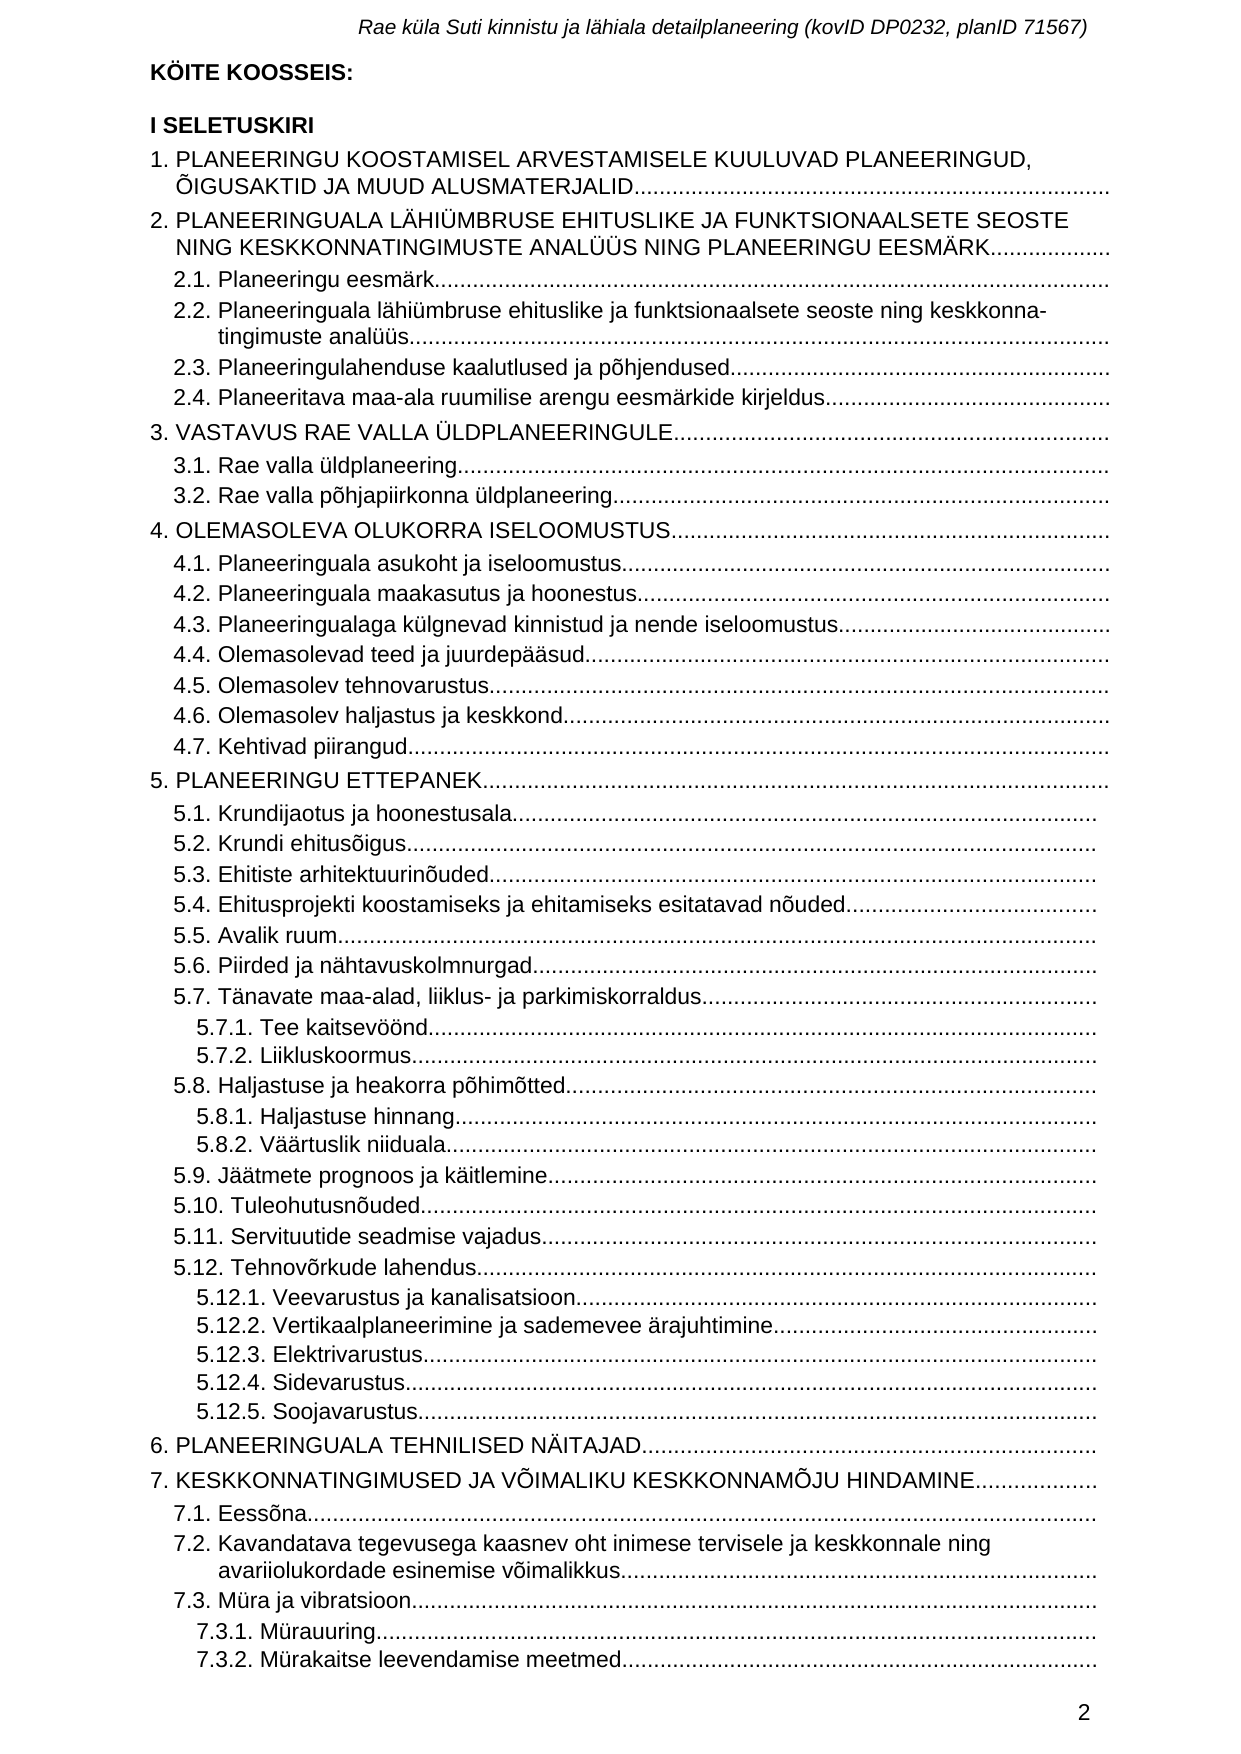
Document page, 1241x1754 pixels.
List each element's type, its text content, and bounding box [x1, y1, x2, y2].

text 3. VASTAVUS RAE VALLA ÜLDPLANEERINGULE 6 [150, 419, 1090, 445]
text 4.2. Planeeringuala maakasutus ja hoonestus 8 [173, 580, 1090, 606]
text 7.3.1. Mürauuring 26 [196, 1618, 1090, 1644]
text 5.8.1. Haljastuse hinnang 16 [196, 1103, 1090, 1129]
text 5.7.2. Liikluskoormus 15 [196, 1042, 1090, 1068]
text 7.3.2. Mürakaitse leevendamise meetmed 27 [196, 1646, 1090, 1672]
text 7.1. Eessõna 25 [173, 1500, 1090, 1526]
text 7. KESKKONNATINGIMUSED JA VÕIMALIKU KESKKONNAMÕJU HINDAMINE 25 [150, 1467, 1090, 1493]
text 5.12.1. Veevarustus ja kanalisatsioon 22 [196, 1284, 1090, 1310]
text 3.2. Rae valla põhjapiirkonna üldplaneering 7 [173, 482, 1090, 508]
text 5.12.2. Vertikaalplaneerimine ja sademevee ärajuhtimine 23 [196, 1312, 1090, 1339]
text 2.3. Planeeringulahenduse kaalutlused ja põhjendused 5 [173, 354, 1090, 380]
text 4.1. Planeeringuala asukoht ja iseloomustus 8 [173, 549, 1090, 576]
text 2.4. Planeeritava maa-ala ruumilise arengu eesmärkide kirjeldus 5 [173, 384, 1090, 411]
text 5.12.4. Sidevarustus 24 [196, 1369, 1090, 1396]
text 5.3. Ehitiste arhitektuurinõuded 12 [173, 861, 1090, 887]
text 3.1. Rae valla üldplaneering 6 [173, 452, 1090, 478]
text 5.4. Ehitusprojekti koostamiseks ja ehitamiseks esitatavad nõuded 13 [173, 891, 1090, 918]
text 2.1. Planeeringu eesmärk 4 [173, 266, 1090, 293]
text 5.12.3. Elektrivarustus 24 [196, 1341, 1090, 1367]
text 5.2. Krundi ehitusõigus 11 [173, 830, 1090, 857]
text 4.6. Olemasolev haljastus ja keskkond 9 [173, 702, 1090, 728]
text 5.6. Piirded ja nähtavuskolmnurgad 13 [173, 952, 1090, 979]
text 5.7. Tänavate maa-alad, liiklus- ja parkimiskorraldus 14 [173, 983, 1090, 1009]
text 5.8. Haljastuse ja heakorra põhimõtted 15 [173, 1072, 1090, 1099]
text 5.7.1. Tee kaitsevöönd 14 [196, 1013, 1090, 1040]
text 5.8.2. Väärtuslik niiduala 17 [196, 1131, 1090, 1158]
text 4.7. Kehtivad piirangud 9 [173, 733, 1090, 759]
text 5.9. Jäätmete prognoos ja käitlemine 17 [173, 1162, 1090, 1188]
text 4.5. Olemasolev tehnovarustus 9 [173, 672, 1090, 698]
list seletuskiri [150, 112, 1090, 138]
text 2.2. Planeeringuala lähiümbruse ehituslike ja funktsionaalsete seoste ning keskkonna-tingimuste analüüs 4 [173, 297, 1090, 350]
text KÖITE koosseis: [150, 59, 1090, 85]
text 7.2. Kavandatava tegevusega kaasnev oht inimese tervisele ja keskkonnale ning avariiolukordade esinemise võimalikkus 26 [173, 1530, 1090, 1583]
text 2. PLANEERINGUALA LÄHIÜMBRUSE EHITUSLIKE JA FUNKTSIONAALSETE SEOSTE NING KESKKONNATINGIMUSTE ANALÜÜS NING PLANEERINGU EESMÄRK 4 [150, 207, 1090, 260]
text 6. PLANEERINGUALA TEHNILISED NÄITAJAD 25 [150, 1432, 1090, 1459]
text 4.3. Planeeringualaga külgnevad kinnistud ja nende iseloomustus 8 [173, 611, 1090, 637]
text 5. PLANEERINGU ETTEPANEK 9 [150, 767, 1090, 794]
text 5.1. Krundijaotus ja hoonestusala 10 [173, 800, 1090, 826]
text 7.3. Müra ja vibratsioon 26 [173, 1587, 1090, 1613]
text 5.12. Tehnovõrkude lahendus 21 [173, 1253, 1090, 1280]
text 1. PLANEERINGU KOOSTAMISEL ARVESTAMISELE KUULUVAD PLANEERINGUD, ÕIGUSAKTID JA MUUD ALUSMATERJALID 4 [150, 146, 1090, 199]
text 5.12.5. Soojavarustus 24 [196, 1398, 1090, 1424]
text 5.11. Servituutide seadmise vajadus 18 [173, 1223, 1090, 1249]
text 5.10. Tuleohutusnõuded 18 [173, 1192, 1090, 1219]
text 5.5. Avalik ruum 13 [173, 922, 1090, 948]
text 4.4. Olemasolevad teed ja juurdepääsud 9 [173, 641, 1090, 667]
text 4. OLEMASOLEVA OLUKORRA ISELOOMUSTUS 8 [150, 517, 1090, 543]
